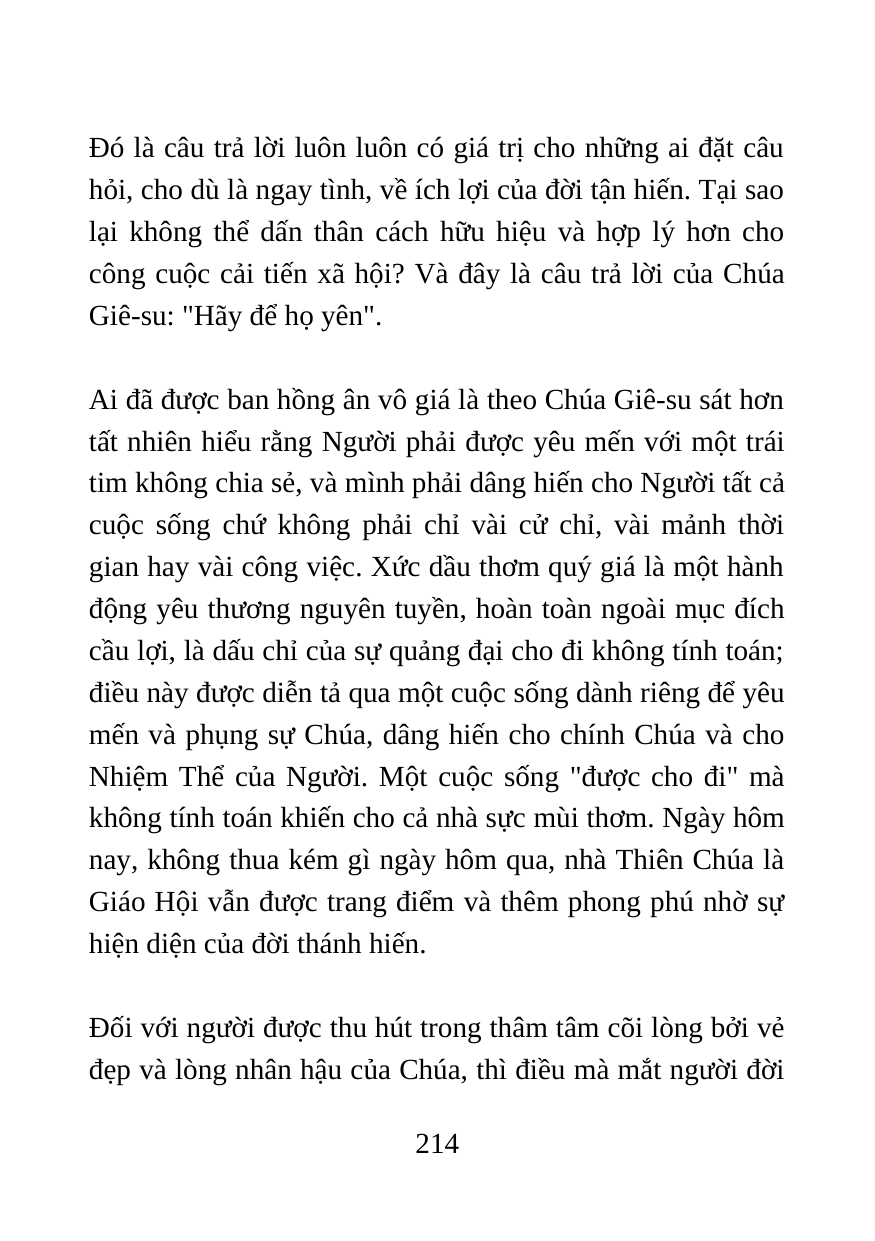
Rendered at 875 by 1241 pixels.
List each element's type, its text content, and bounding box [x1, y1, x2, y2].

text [89, 1010, 785, 1085]
text Ai đã được ban hồng ân vô giá là theo Chúa Giê-su sát hơn tất nhiên hiểu rằng Người phải được yêu mến với một trái tim không chia sẻ, và mình phải dâng hiến cho Người tất cả cuộc sống chứ không phải chỉ vài cử chỉ, vài mảnh thời gian hay vài công việc. Xức dầu thơm quý giá là một hành động yêu thương nguyên tuyền, hoàn toàn ngoài mục đích cầu lợi, là dấu chỉ của sự quảng đại cho đi không tính toán; điều này được diễn tả qua một cuộc sống dành riêng để yêu mến và phụng sự Chúa, dâng hiến cho chính Chúa và cho Nhiệm Thể của Người. Một cuộc sống "được cho đi" mà không tính toán khiến cho cả nhà sực mùi thơm. Ngày hôm nay, không thua kém gì ngày hôm qua, nhà Thiên Chúa là Giáo Hội vẫn được trang điểm và thêm phong phú nhờ sự hiện diện của đời thánh hiến. [89, 382, 785, 960]
text Đó là câu trả lời luôn luôn có giá trị cho những ai đặt câu hỏi, cho dù là ngay tình, về ích lợi của đời tận hiến. Tại sao lại không thể dấn thân cách hữu hiệu và hợp lý hơn cho công cuộc cải tiến xã hội? Và đây là câu trả lời của Chúa Giê-su: "Hãy để họ yên". [89, 131, 785, 332]
